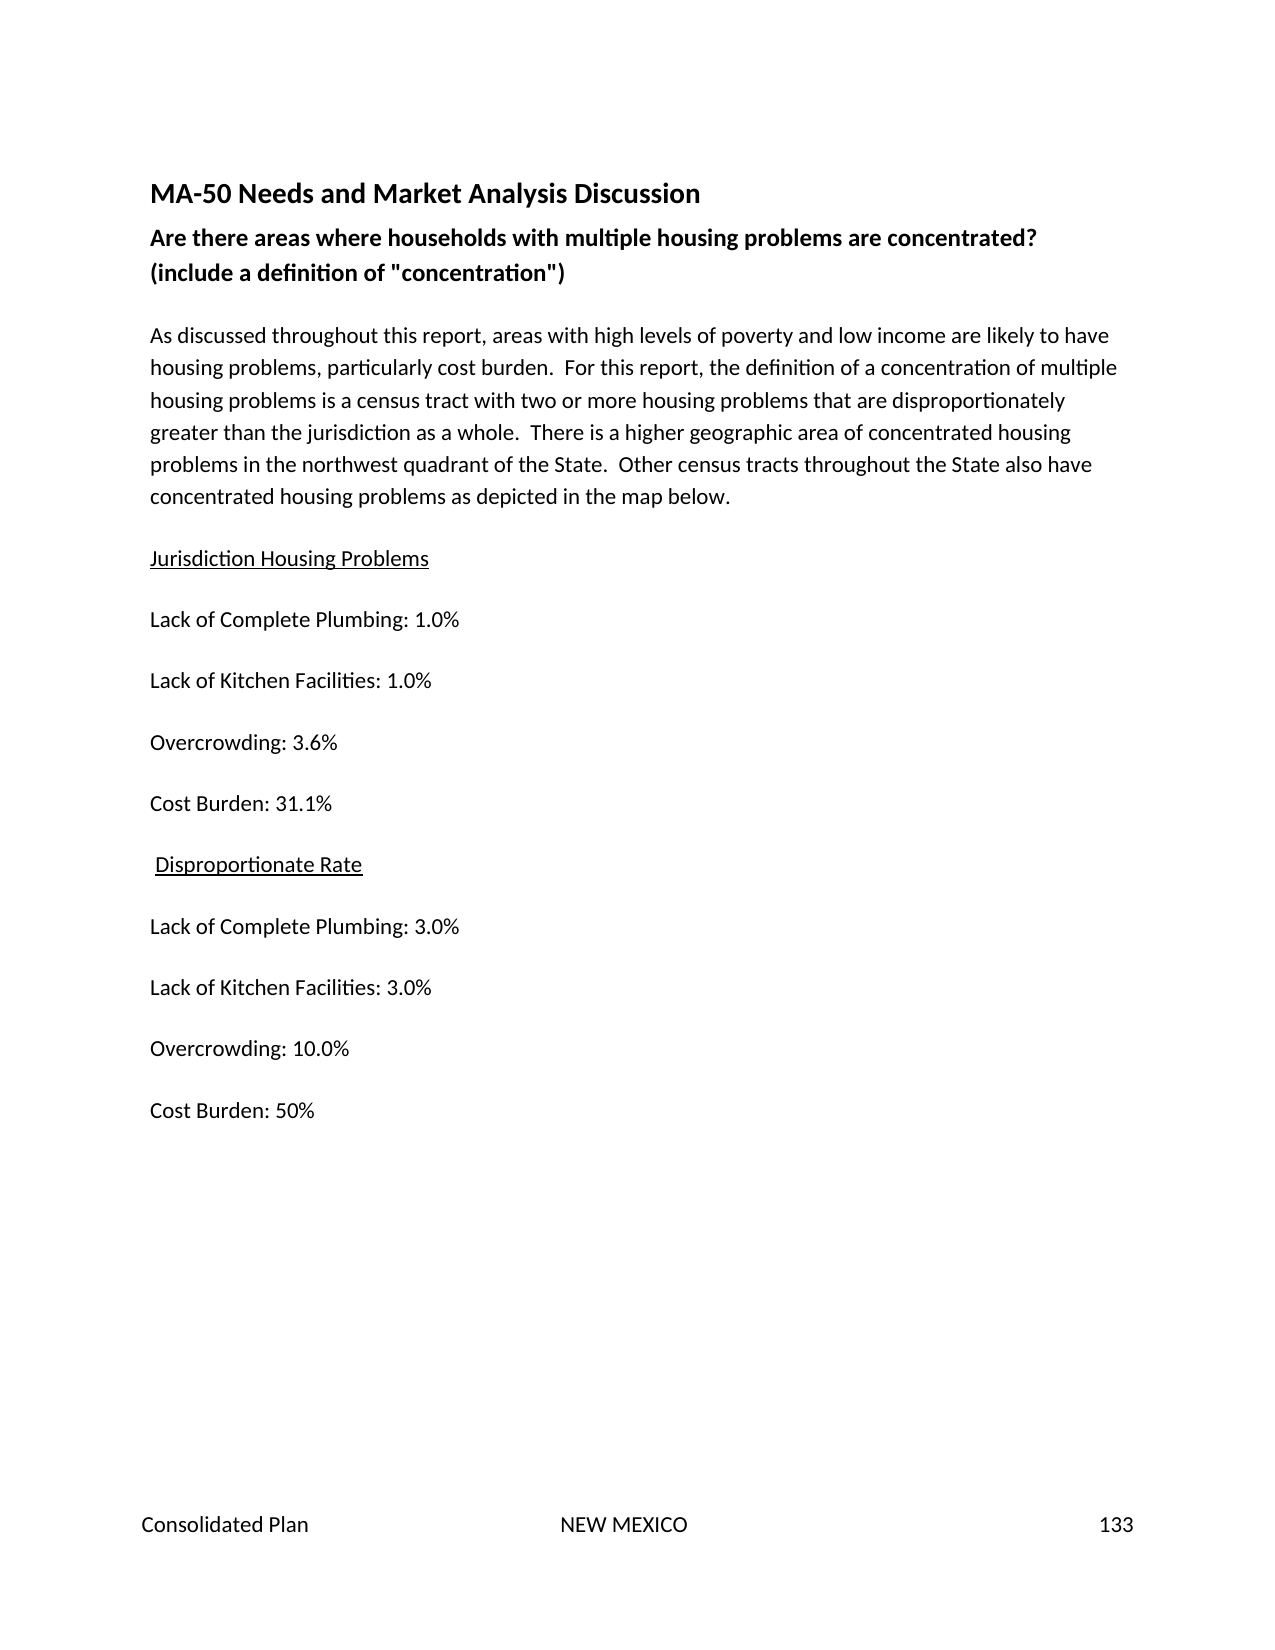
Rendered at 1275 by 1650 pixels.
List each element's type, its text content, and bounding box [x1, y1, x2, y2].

text MA-50 Needs and Market Analysis Discussion [150, 175, 1125, 211]
text Cost Burden: 31.1% [150, 789, 1125, 817]
text Lack of Complete Plumbing: 3.0% [150, 912, 1125, 940]
text Overcrowding: 3.6% [150, 728, 1125, 756]
text Are there areas where households with multiple housing problems are concentrated? (include a definition of "concentration") [150, 222, 1125, 288]
text Lack of Kitchen Facilities: 3.0% [150, 973, 1125, 1001]
text Lack of Kitchen Facilities: 1.0% [150, 666, 1125, 694]
text As discussed throughout this report, areas with high levels of poverty and low income are likely to have housing problems, particularly cost burden. For this report, the definition of a concentration of multiple housing problems is a census tract with two or more housing problems that are disproportionately greater than the jurisdiction as a whole. There is a higher geographic area of concentrated housing problems in the northwest quadrant of the State. Other census tracts throughout the State also have concentrated housing problems as depicted in the map below. [150, 321, 1125, 510]
text Disproportionate Rate [150, 850, 1125, 878]
text Cost Burden: 50% [150, 1096, 1125, 1124]
text Jurisdiction Housing Problems [150, 544, 1125, 572]
text Overcrowding: 10.0% [150, 1034, 1125, 1062]
text Lack of Complete Plumbing: 1.0% [150, 605, 1125, 633]
